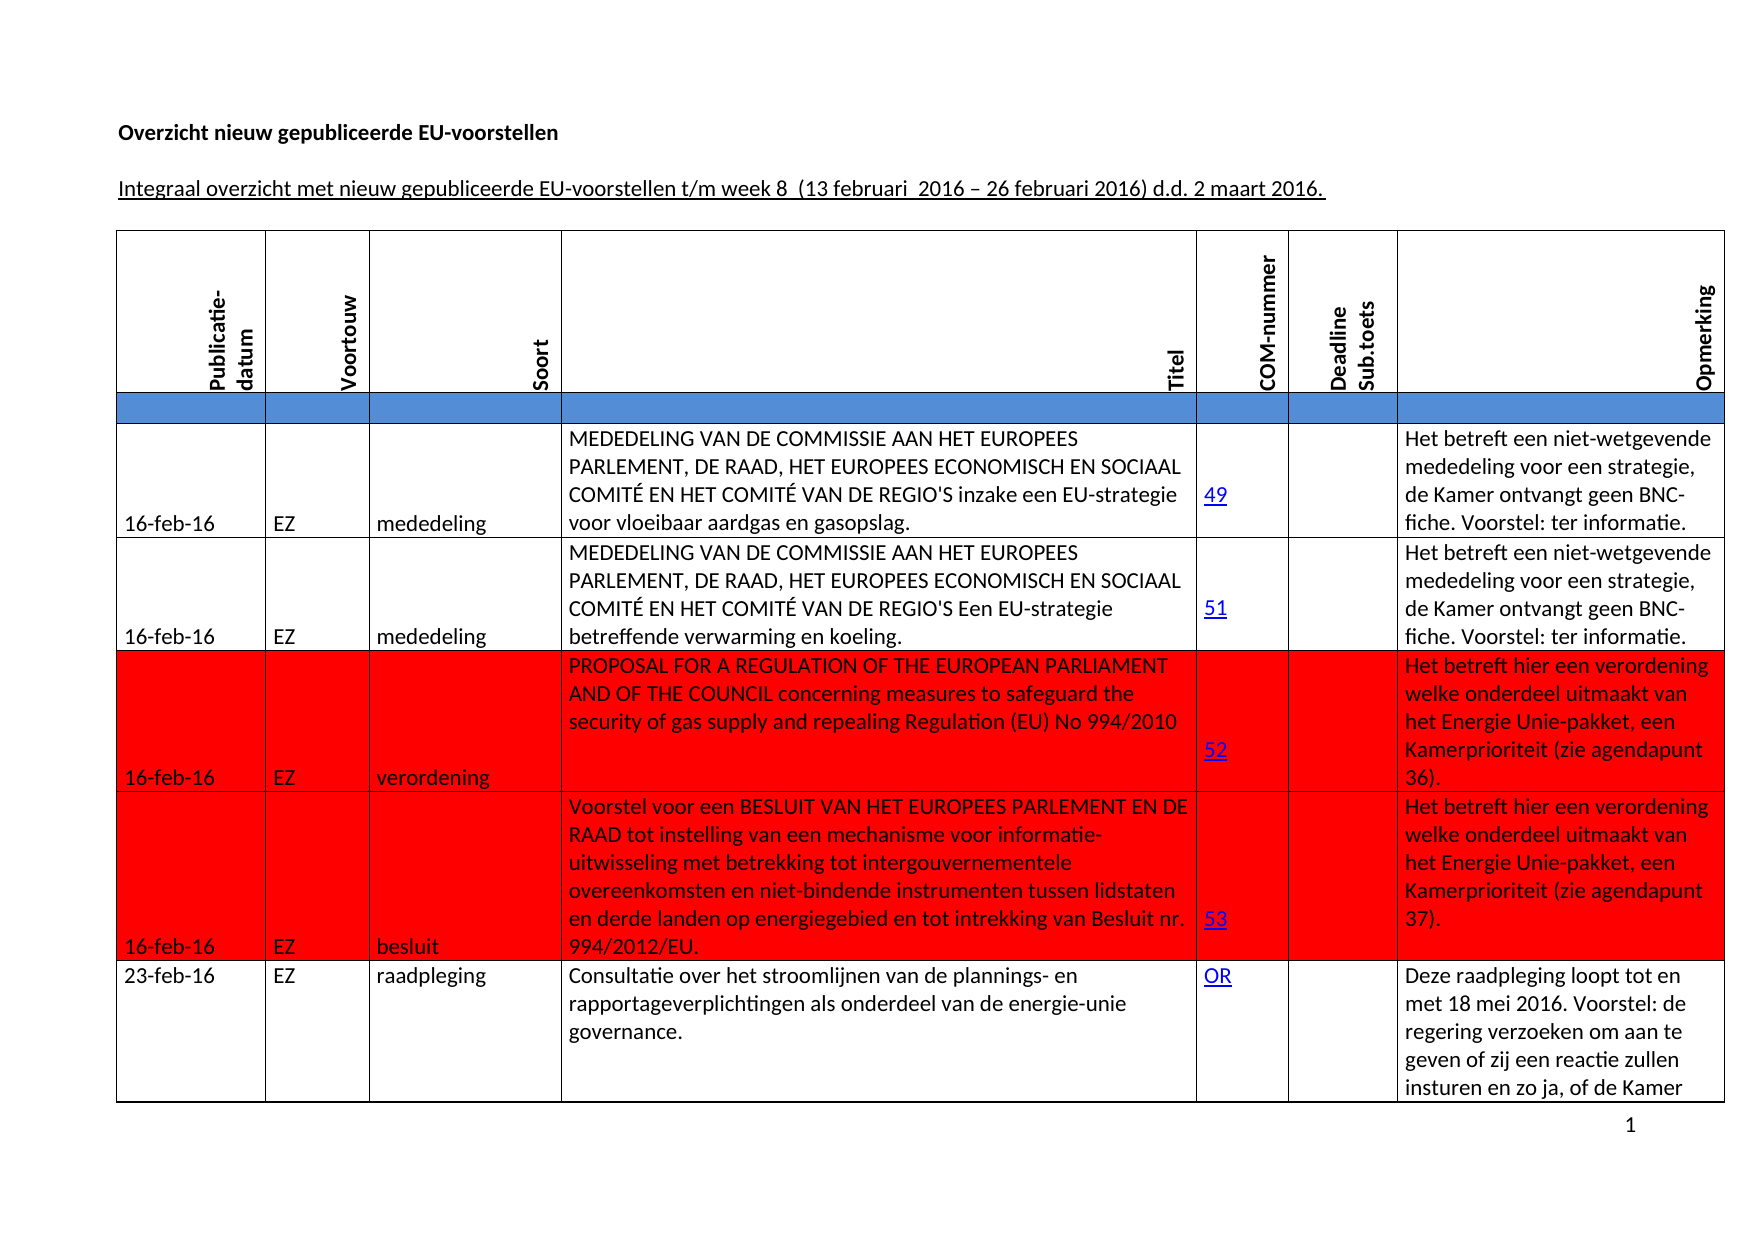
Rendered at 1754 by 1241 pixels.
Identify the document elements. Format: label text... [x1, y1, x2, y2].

table_cell [266, 393, 369, 423]
table_cell 16-feb-16 [117, 792, 265, 960]
table_cell 49 [1197, 424, 1288, 537]
table_cell MEDEDELING VAN DE COMMISSIE AAN HET EUROPEES PARLEMENT, DE RAAD, HET EUROPEES ECONOMISCH EN SOCIAAL COMITÉ EN HET COMITÉ VAN DE REGIO'S inzake een EU-strategie voor vloeibaar aardgas en gasopslag. [562, 424, 1196, 537]
table_header Soort [370, 231, 561, 392]
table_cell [562, 961, 1196, 1101]
table_cell besluit [370, 792, 561, 960]
table_cell 23-feb-16 [117, 961, 265, 1101]
table_header Voortouw [266, 231, 369, 392]
table_cell [1289, 538, 1397, 650]
table_header Publicatie- datum [117, 231, 265, 392]
table_cell [1289, 961, 1397, 1101]
table_cell OR [1197, 961, 1288, 1101]
table_cell EZ [266, 792, 369, 960]
table_cell Het betreft een niet-wetgevende mededeling voor een strategie, de Kamer ontvangt geen BNC-fiche. Voorstel: ter informatie. [1398, 538, 1724, 650]
table_cell [370, 393, 561, 423]
table_header COM-nummer [1197, 231, 1288, 392]
table_cell EZ [266, 651, 369, 791]
table_cell PROPOSAL FOR A REGULATION OF THE EUROPEAN PARLIAMENT AND OF THE COUNCIL concerning measures to safeguard the security of gas supply and repealing Regulation (EU) No 994/2010 [562, 651, 1196, 791]
table_cell 16-feb-16 [117, 651, 265, 791]
table_cell 16-feb-16 [117, 538, 265, 650]
table_cell verordening [370, 651, 561, 791]
table_cell [1398, 393, 1724, 423]
text Overzicht nieuw gepubliceerde EU-voorstellen [118, 118, 1636, 146]
table_cell mededeling [370, 424, 561, 537]
table_cell EZ [266, 424, 369, 537]
table_cell Het betreft hier een verordening welke onderdeel uitmaakt van het Energie Unie-pakket, een Kamerprioriteit (zie agendapunt 36). [1398, 651, 1724, 791]
table_cell mededeling [370, 538, 561, 650]
table_cell 52 [1197, 651, 1288, 791]
table_header Opmerking [1398, 231, 1724, 392]
table_cell 53 [1197, 792, 1288, 960]
table_cell MEDEDELING VAN DE COMMISSIE AAN HET EUROPEES PARLEMENT, DE RAAD, HET EUROPEES ECONOMISCH EN SOCIAAL COMITÉ EN HET COMITÉ VAN DE REGIO'S Een EU-strategie betreffende verwarming en koeling. [562, 538, 1196, 650]
table_cell Voorstel voor een BESLUIT VAN HET EUROPEES PARLEMENT EN DE RAAD tot instelling van een mechanisme voor informatie-uitwisseling met betrekking tot intergouvernementele overeenkomsten en niet-bindende instrumenten tussen lidstaten en derde landen op energiegebied en tot intrekking van Besluit nr. 994/2012/EU. [562, 792, 1196, 960]
table_cell [117, 393, 265, 423]
table_cell [562, 393, 1196, 423]
table_cell Het betreft hier een verordening welke onderdeel uitmaakt van het Energie Unie-pakket, een Kamerprioriteit (zie agendapunt 37). [1398, 792, 1724, 960]
table_cell [1289, 393, 1397, 423]
table_header Titel [562, 231, 1196, 392]
table_cell 16-feb-16 [117, 424, 265, 537]
table_cell [1289, 424, 1397, 537]
table_cell Het betreft een niet-wetgevende mededeling voor een strategie, de Kamer ontvangt geen BNC-fiche. Voorstel: ter informatie. [1398, 424, 1724, 537]
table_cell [1398, 961, 1724, 1101]
table_cell [1197, 393, 1288, 423]
text Integraal overzicht met nieuw gepubliceerde EU-voorstellen t/m week 8 (13 februari 2016 – 26 februari 2016) d.d. 2 maart 2016. [118, 174, 1636, 202]
table_cell [1289, 792, 1397, 960]
table_cell EZ [266, 538, 369, 650]
table_cell 51 [1197, 538, 1288, 650]
table_cell EZ [266, 961, 369, 1101]
table_cell raadpleging [370, 961, 561, 1101]
table_cell [1289, 651, 1397, 791]
table_header Deadline Sub.toets [1289, 231, 1397, 392]
